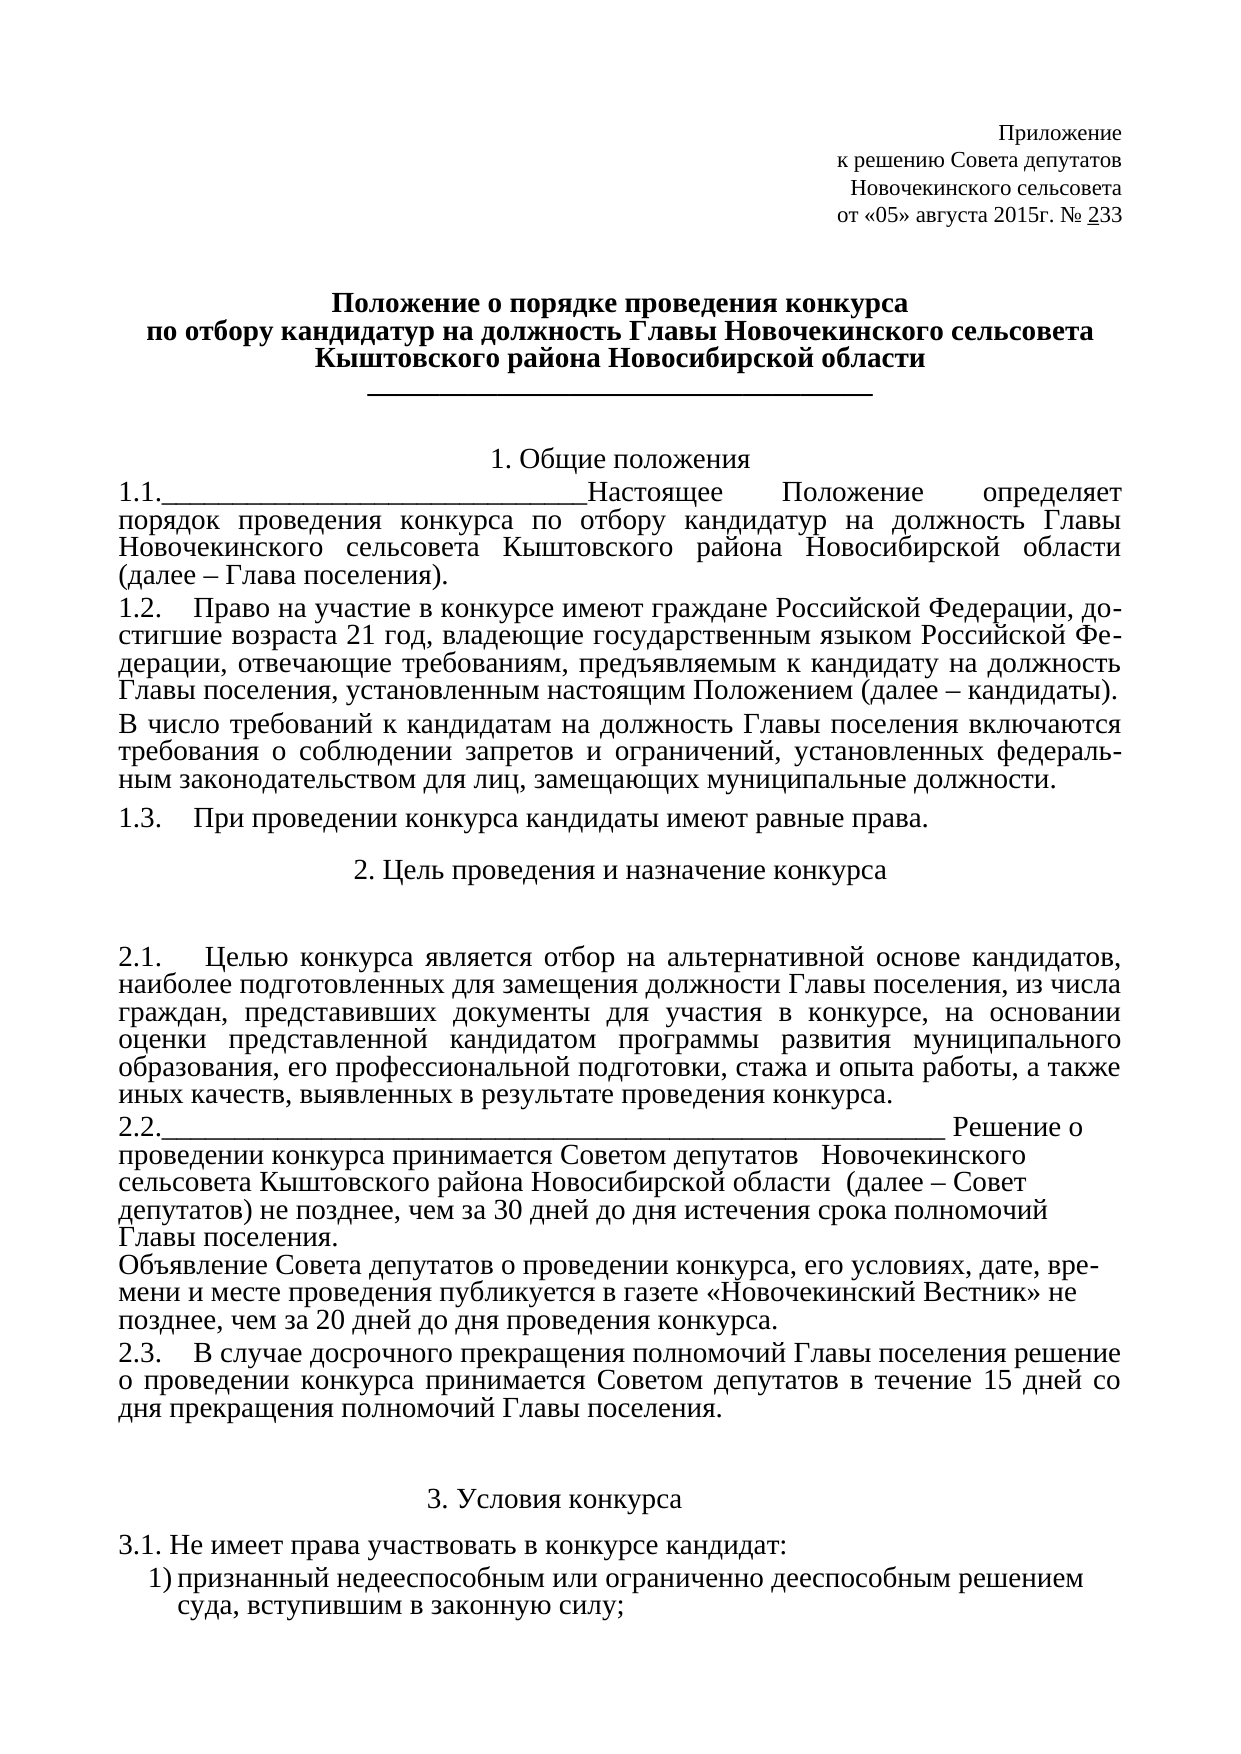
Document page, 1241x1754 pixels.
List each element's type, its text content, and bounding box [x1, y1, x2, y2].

text 1. Общие положения [118, 441, 1122, 474]
list Целью конкурса является отбор на альтернативной основе кандидатов, наиболее подготовленных для замещения должности Главы поселения, из числа граждан, представивших документы для участия в конкурсе, на основании оценки представленной кандидатом программы развития муниципального образования, его профессиональной подготовки, стажа и опыта работы, а также иных качеств, выявленных в результате проведения конкурса. [118, 944, 1122, 1109]
text 3. Условия конкурса [118, 1482, 856, 1515]
list Право на участие в конкурсе имеют граждане Российской Федерации, достигшие возраста 21 год, владеющие государственным языком Российской Федерации, отвечающие требованиям, предъявляемым к кандидату на должность Главы поселения, установленным настоящим Положением (далее – кандидаты). [118, 595, 1122, 705]
text Положение о порядке проведения конкурса [118, 291, 1122, 318]
text к решению Совета депутатов [493, 146, 1122, 173]
text В число требований к кандидатам на должность Главы поселения включаются требования о соблюдении запретов и ограничений, установленных федеральным законодательством для лиц, замещающих муниципальные должности. [118, 711, 1122, 794]
text Новочекинского сельсовета [571, 173, 1122, 201]
text по отбору кандидатур на должность Главы Новочекинского сельсовета Кыштовского района Новосибирской области [118, 318, 1122, 373]
list Настоящее Положение определяет порядок проведения конкурса по отбору кандидатур на должность Главы Новочекинского сельсовета Кыштовского района Новосибирской области (далее – Глава поселения). [118, 480, 1122, 590]
list Решение о проведении конкурса принимается Советом депутатов Новочекинского сельсовета Кыштовского района Новосибирской области (далее – Совет депутатов) не позднее, чем за 30 дней до дня истечения срока полномочий Главы поселения. Объявление Совета депутатов о проведении конкурса, его условиях, дате, времени и месте проведения публикуется в газете «Новочекинский Вестник» не позднее, чем за 20 дней до дня проведения конкурса. [118, 1114, 1122, 1334]
text от «05» августа 2015г. № 233 [571, 201, 1122, 228]
text Приложение [493, 118, 1122, 146]
text 1.3. При проведении конкурса кандидаты имеют равные права. [118, 800, 1122, 834]
text 2. Цель проведения и назначение конкурса [118, 852, 1122, 886]
list признанный недееспособным или ограниченно дееспособным решением суда, вступившим в законную силу; [148, 1565, 1122, 1620]
text 2.3. В случае досрочного прекращения полномочий Главы поселения решение о проведении конкурса принимается Советом депутатов в течение 15 дней со дня прекращения полномочий Главы поселения. [118, 1340, 1122, 1423]
text 3.1. Не имеет права участвовать в конкурсе кандидат: [118, 1528, 856, 1561]
